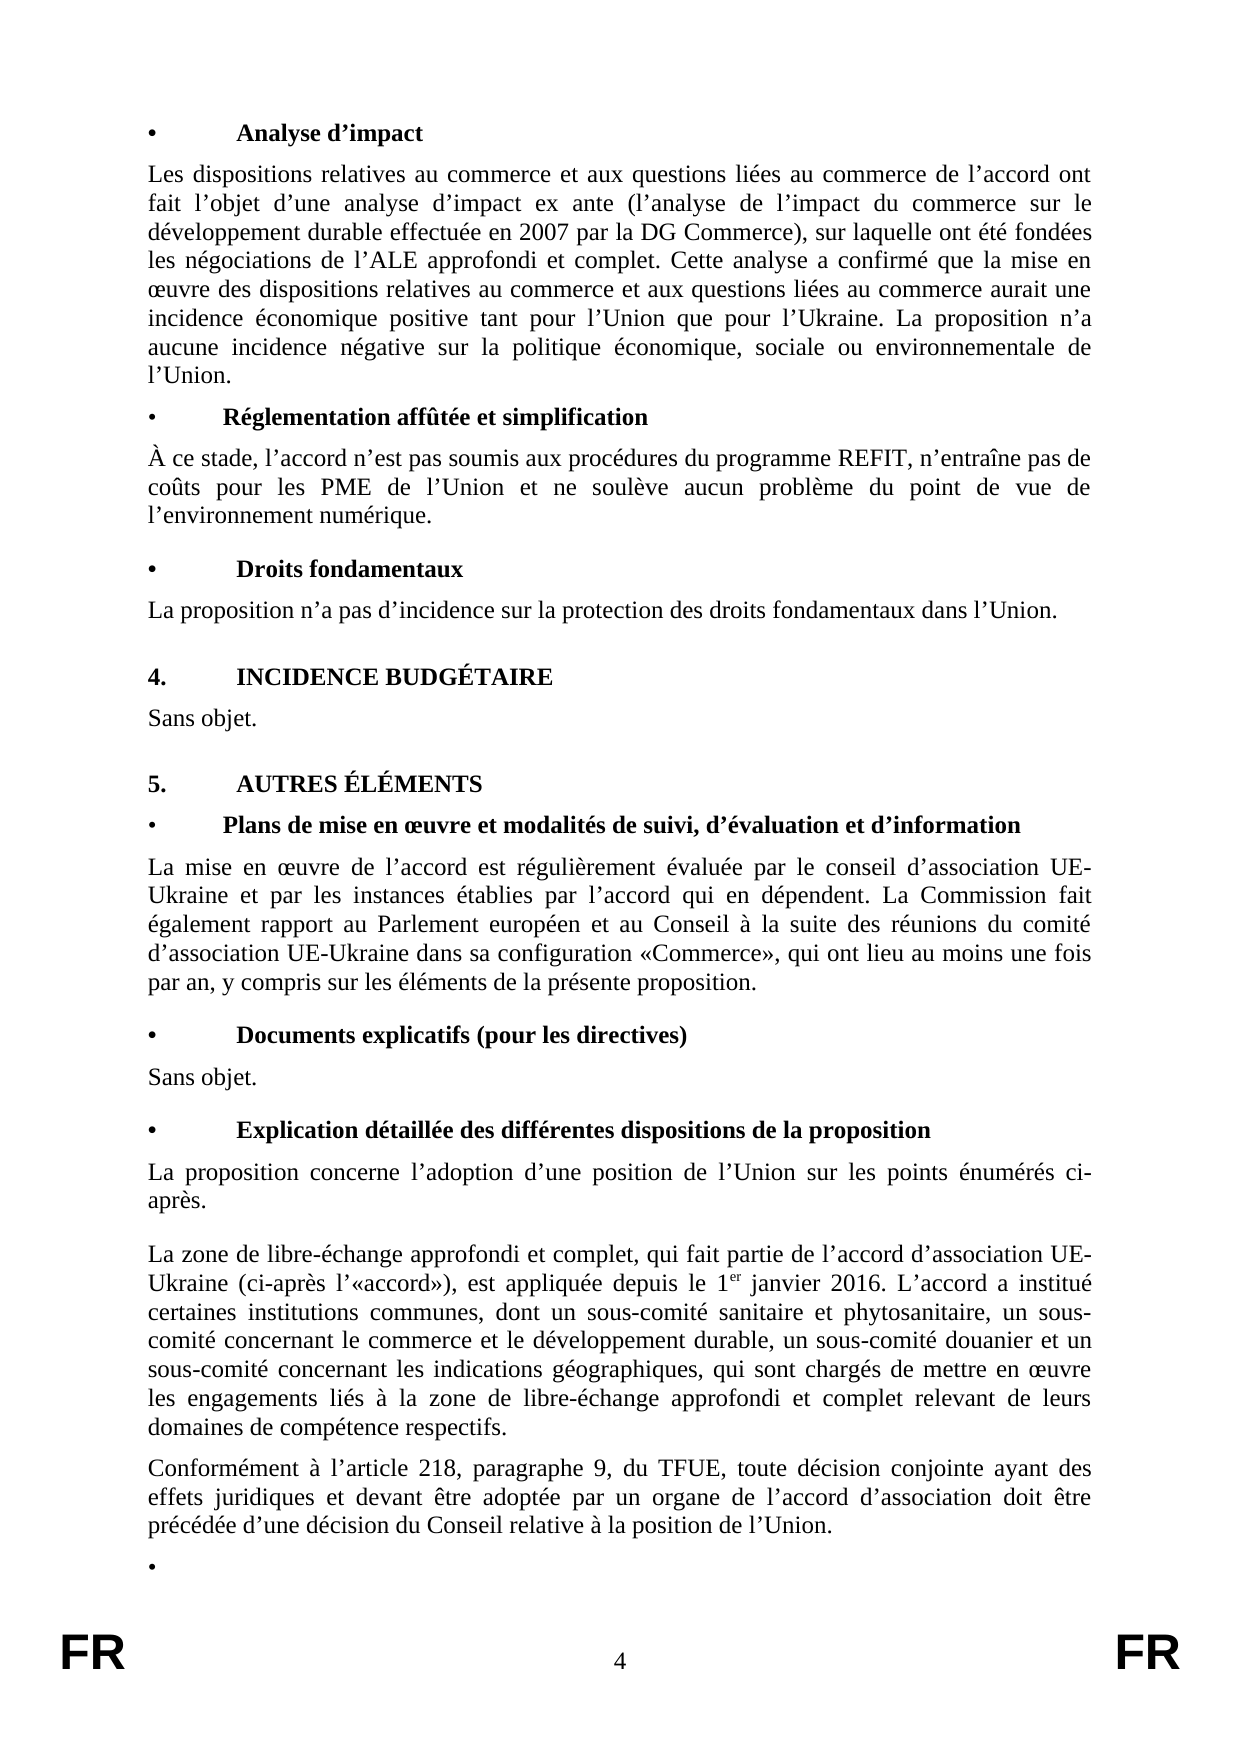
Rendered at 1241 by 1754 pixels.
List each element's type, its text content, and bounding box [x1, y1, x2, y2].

text 4. INCIDENCE BUDGÉTAIRE [148, 662, 1093, 691]
text La mise en œuvre de l’accord est régulièrement évaluée par le conseil d’association UE-Ukraine et par les instances établies par l’accord qui en dépendent. La Commission fait également rapport au Parlement européen et au Conseil à la suite des réunions du comité d’association UE-Ukraine dans sa configuration «Commerce», qui ont lieu au moins une fois par an, y compris sur les éléments de la présente proposition. [148, 852, 1093, 996]
subtitle • Analyse d’impact [148, 118, 1093, 147]
subtitle • Droits fondamentaux [148, 554, 1093, 583]
text Sans objet. [148, 1062, 1093, 1091]
text • Plans de mise en œuvre et modalités de suivi, d’évaluation et d’information [148, 811, 1093, 839]
text 5. AUTRES ÉLÉMENTS [148, 769, 1093, 798]
text La zone de libre-échange approfondi et complet, qui fait partie de l’accord d’association UE-Ukraine (ci-après l’«accord»), est appliquée depuis le 1er janvier 2016. L’accord a institué certaines institutions communes, dont un sous-comité sanitaire et phytosanitaire, un sous-comité concernant le commerce et le développement durable, un sous-comité douanier et un sous-comité concernant les indications géographiques, qui sont chargés de mettre en œuvre les engagements liés à la zone de libre-échange approfondi et complet relevant de leurs domaines de compétence respectifs. [148, 1239, 1093, 1441]
text La proposition concerne l’adoption d’une position de l’Union sur les points énumérés ci-après. [148, 1157, 1093, 1214]
text Les dispositions relatives au commerce et aux questions liées au commerce de l’accord ont fait l’objet d’une analyse d’impact ex ante (l’analyse de l’impact du commerce sur le développement durable effectuée en 2007 par la DG Commerce), sur laquelle ont été fondées les négociations de l’ALE approfondi et complet. Cette analyse a confirmé que la mise en œuvre des dispositions relatives au commerce et aux questions liées au commerce aurait une incidence économique positive tant pour l’Union que pour l’Ukraine. La proposition n’a aucune incidence négative sur la politique économique, sociale ou environnementale de l’Union. [148, 159, 1093, 389]
subtitle • Documents explicatifs (pour les directives) [148, 1021, 1093, 1049]
text Conformément à l’article 218, paragraphe 9, du TFUE, toute décision conjointe ayant des effets juridiques et devant être adoptée par un organe de l’accord d’association doit être précédée d’une décision du Conseil relative à la position de l’Union. [148, 1453, 1093, 1539]
text La proposition n’a pas d’incidence sur la protection des droits fondamentaux dans l’Union. [148, 596, 1093, 624]
subtitle • Explication détaillée des différentes dispositions de la proposition [148, 1116, 1093, 1144]
text • Réglementation affûtée et simplification [148, 402, 1093, 431]
text • [148, 1552, 1093, 1581]
text À ce stade, l’accord n’est pas soumis aux procédures du programme REFIT, n’entraîne pas de coûts pour les PME de l’Union et ne soulève aucun problème du point de vue de l’environnement numérique. [148, 443, 1093, 529]
text Sans objet. [148, 703, 1093, 732]
